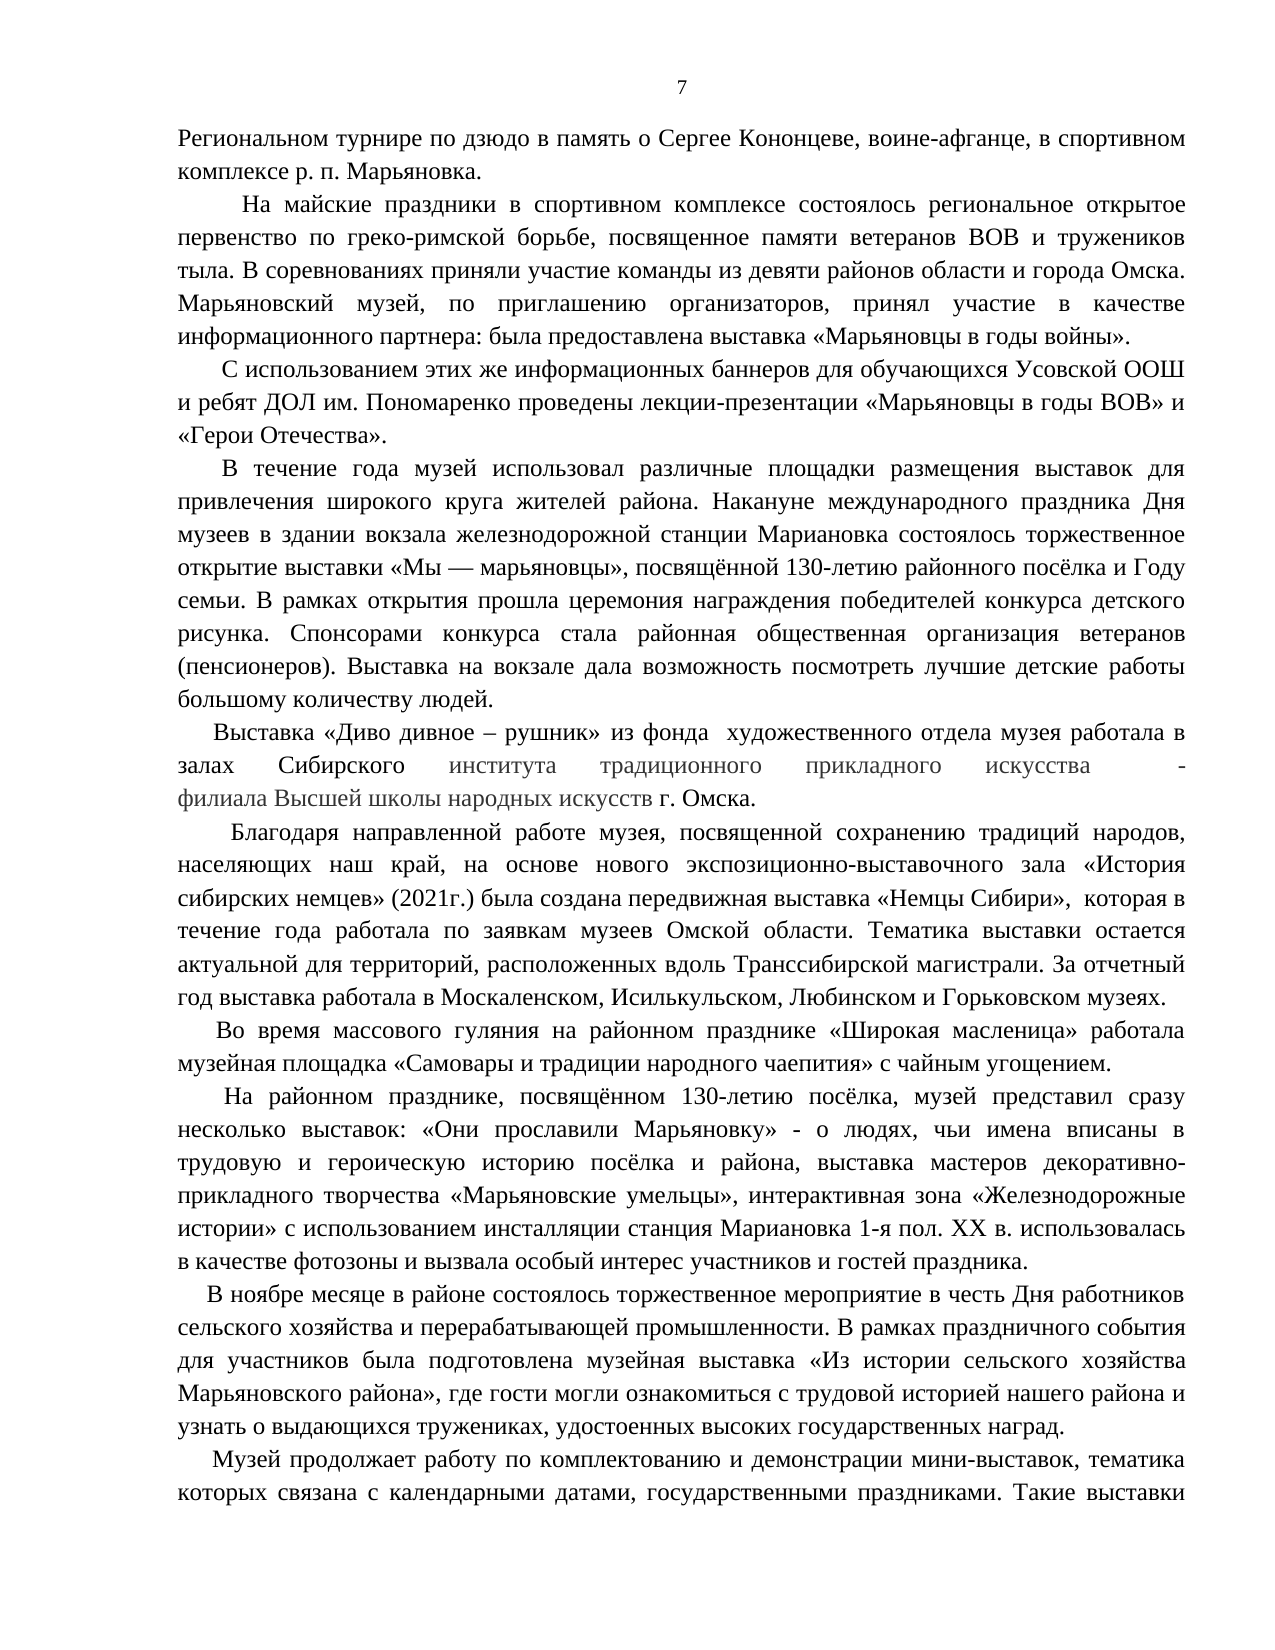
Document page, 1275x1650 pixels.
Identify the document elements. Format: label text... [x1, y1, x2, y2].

text Благодаря направленной работе музея, посвященной сохранению традиций народов, населяющих наш край, на основе нового экспозиционно-выставочного зала «История сибирских немцев» (2021г.) была создана передвижная выставка «Немцы Сибири», которая в течение года работала по заявкам музеев Омской области. Тематика выставки остается актуальной для территорий, расположенных вдоль Транссибирской магистрали. За отчетный год выставка работала в Москаленском, Исилькульском, Любинском и Горьковском музеях. [177, 817, 1186, 1010]
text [177, 123, 1186, 185]
text Выставка «Диво дивное – рушник» из фонда художественного отдела музея работала в залах Сибирского института традиционного прикладного искусства - филиала Высшей школы народных искусств г. Омска. [177, 717, 1186, 812]
text С использованием этих же информационных баннеров для обучающихся Усовской ООШ и ребят ДОЛ им. Пономаренко проведены лекции-презентации «Марьяновцы в годы ВОВ» и «Герои Отечества». [177, 354, 1186, 449]
text Во время массового гуляния на районном празднике «Широкая масленица» работала музейная площадка «Самовары и традиции народного чаепития» с чайным угощением. [177, 1015, 1186, 1076]
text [177, 1444, 1186, 1506]
text На майские праздники в спортивном комплексе состоялось региональное открытое первенство по греко-римской борьбе, посвященное памяти ветеранов ВОВ и тружеников тыла. В соревнованиях приняли участие команды из девяти районов области и города Омска. Марьяновский музей, по приглашению организаторов, принял участие в качестве информационного партнера: была предоставлена выставка «Марьяновцы в годы войны». [177, 189, 1186, 350]
text На районном празднике, посвящённом 130-летию посёлка, музей представил сразу несколько выставок: «Они прославили Марьяновку» - о людях, чьи имена вписаны в трудовую и героическую историю посёлка и района, выставка мастеров декоративно-прикладного творчества «Марьяновские умельцы», интерактивная зона «Железнодорожные истории» с использованием инсталляции станция Мариановка 1-я пол. ХХ в. использовалась в качестве фотозоны и вызвала особый интерес участников и гостей праздника. [177, 1081, 1186, 1274]
text В ноябре месяце в районе состоялось торжественное мероприятие в честь Дня работников сельского хозяйства и перерабатывающей промышленности. В рамках праздничного события для участников была подготовлена музейная выставка «Из истории сельского хозяйства Марьяновского района», где гости могли ознакомиться с трудовой историей нашего района и узнать о выдающихся тружениках, удостоенных высоких государственных наград. [177, 1279, 1186, 1440]
text В течение года музей использовал различные площадки размещения выставок для привлечения широкого круга жителей района. Накануне международного праздника Дня музеев в здании вокзала железнодорожной станции Мариановка состоялось торжественное открытие выставки «Мы — марьяновцы», посвящённой 130-летию районного посёлка и Году семьи. В рамках открытия прошла церемония награждения победителей конкурса детского рисунка. Спонсорами конкурса стала районная общественная организация ветеранов (пенсионеров). Выставка на вокзале дала возможность посмотреть лучшие детские работы большому количеству людей. [177, 453, 1186, 713]
